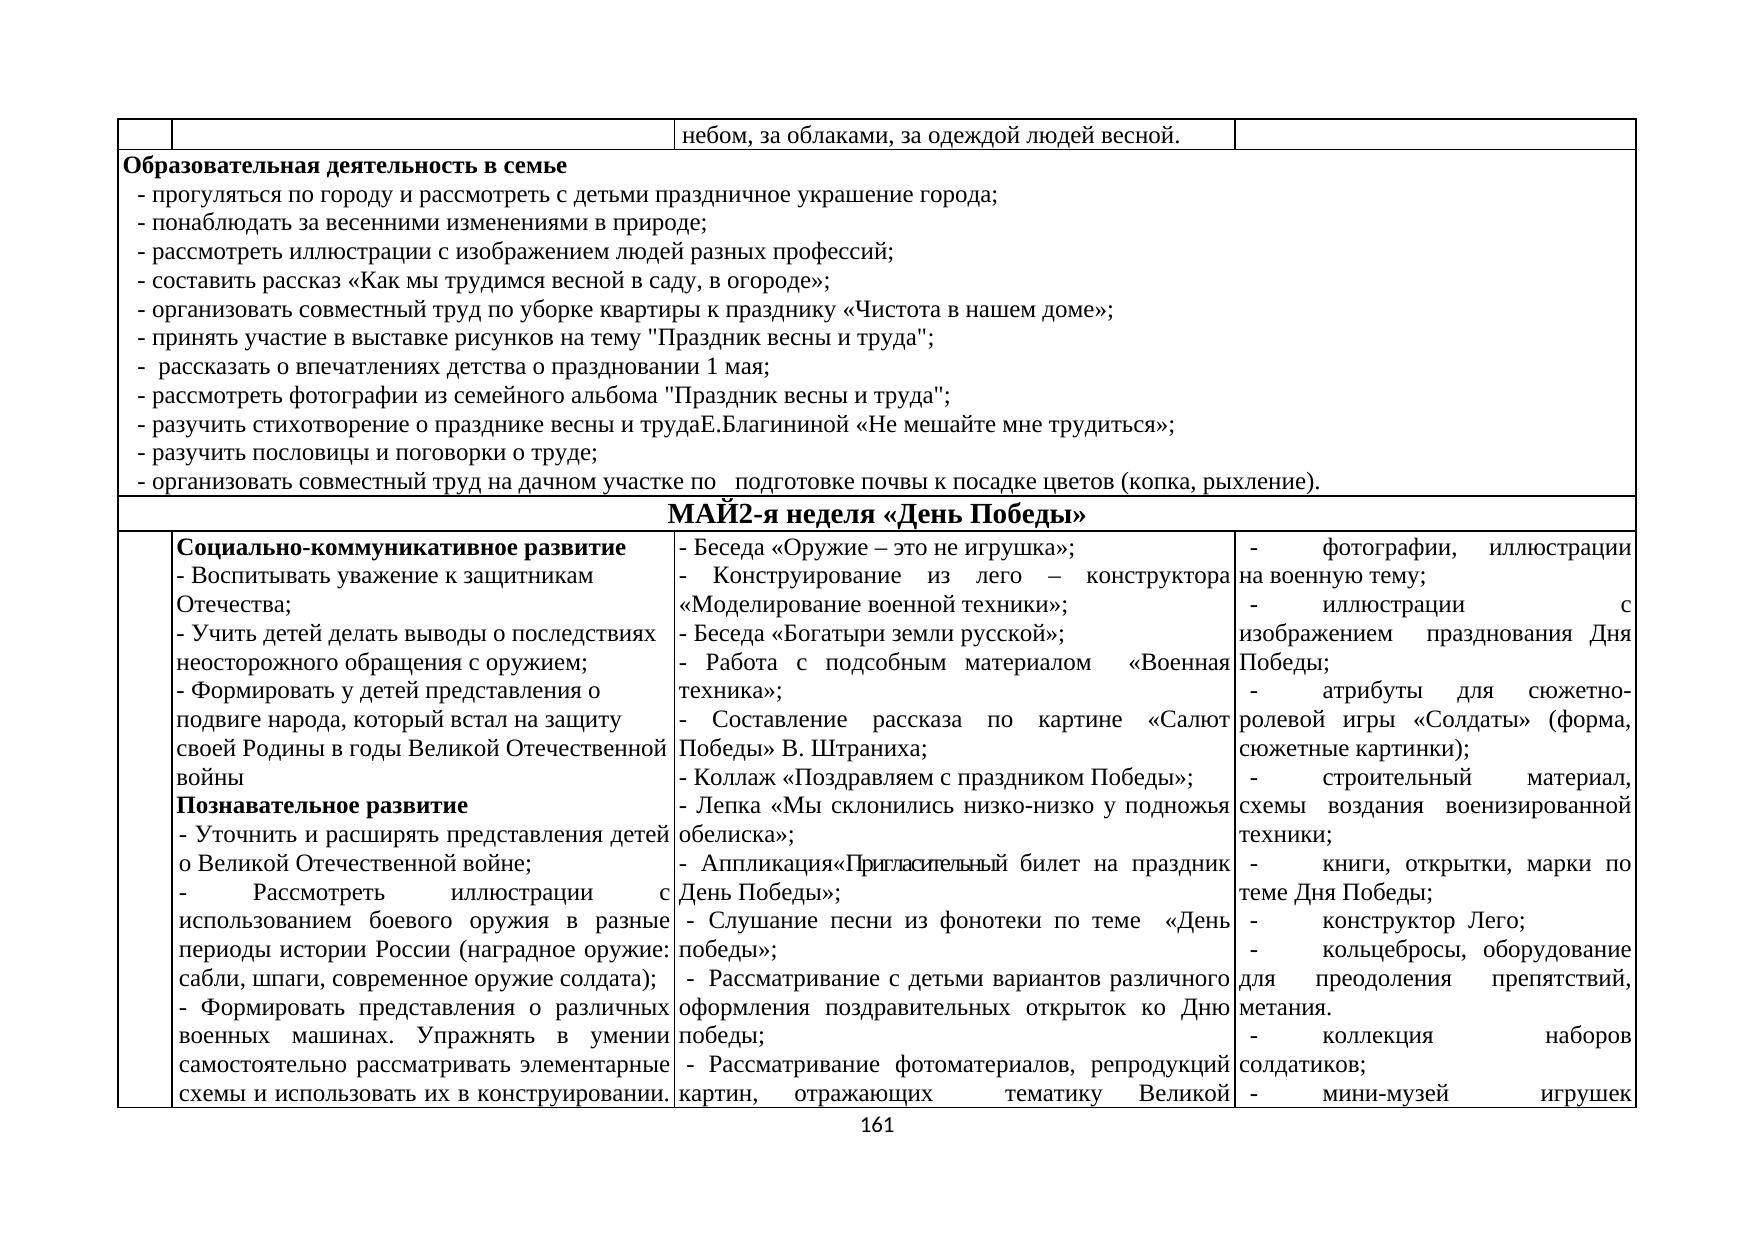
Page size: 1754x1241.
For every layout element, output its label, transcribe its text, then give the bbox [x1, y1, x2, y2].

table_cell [1236, 532, 1635, 1107]
table_cell [119, 532, 171, 1107]
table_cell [675, 532, 1234, 1107]
table_cell [119, 120, 171, 148]
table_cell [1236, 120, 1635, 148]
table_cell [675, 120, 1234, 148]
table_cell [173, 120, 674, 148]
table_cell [173, 532, 674, 1107]
table_cell Образовательная деятельность в семье прогуляться по городу и рассмотреть с детьми праздничное украшение города; понаблюдать за весенними изменениями в природе; рассмотреть иллюстрации с изображением людей разных профессий; составить рассказ «Как мы трудимся весной в саду, в огороде»; организовать совместный труд по уборке квартиры к празднику «Чистота в нашем доме»; принять участие в выставке рисунков на тему "Праздник весны и труда"; рассказать о впечатлениях детства о праздновании 1 мая; рассмотреть фотографии из семейного альбома "Праздник весны и труда"; разучить стихотворение о празднике весны и трудаЕ.Благининой «Не мешайте мне трудиться»; разучить пословицы и поговорки о труде; организовать совместный труд на дачном участке по подготовке почвы к посадке цветов (копка, рыхление). [119, 150, 1635, 495]
